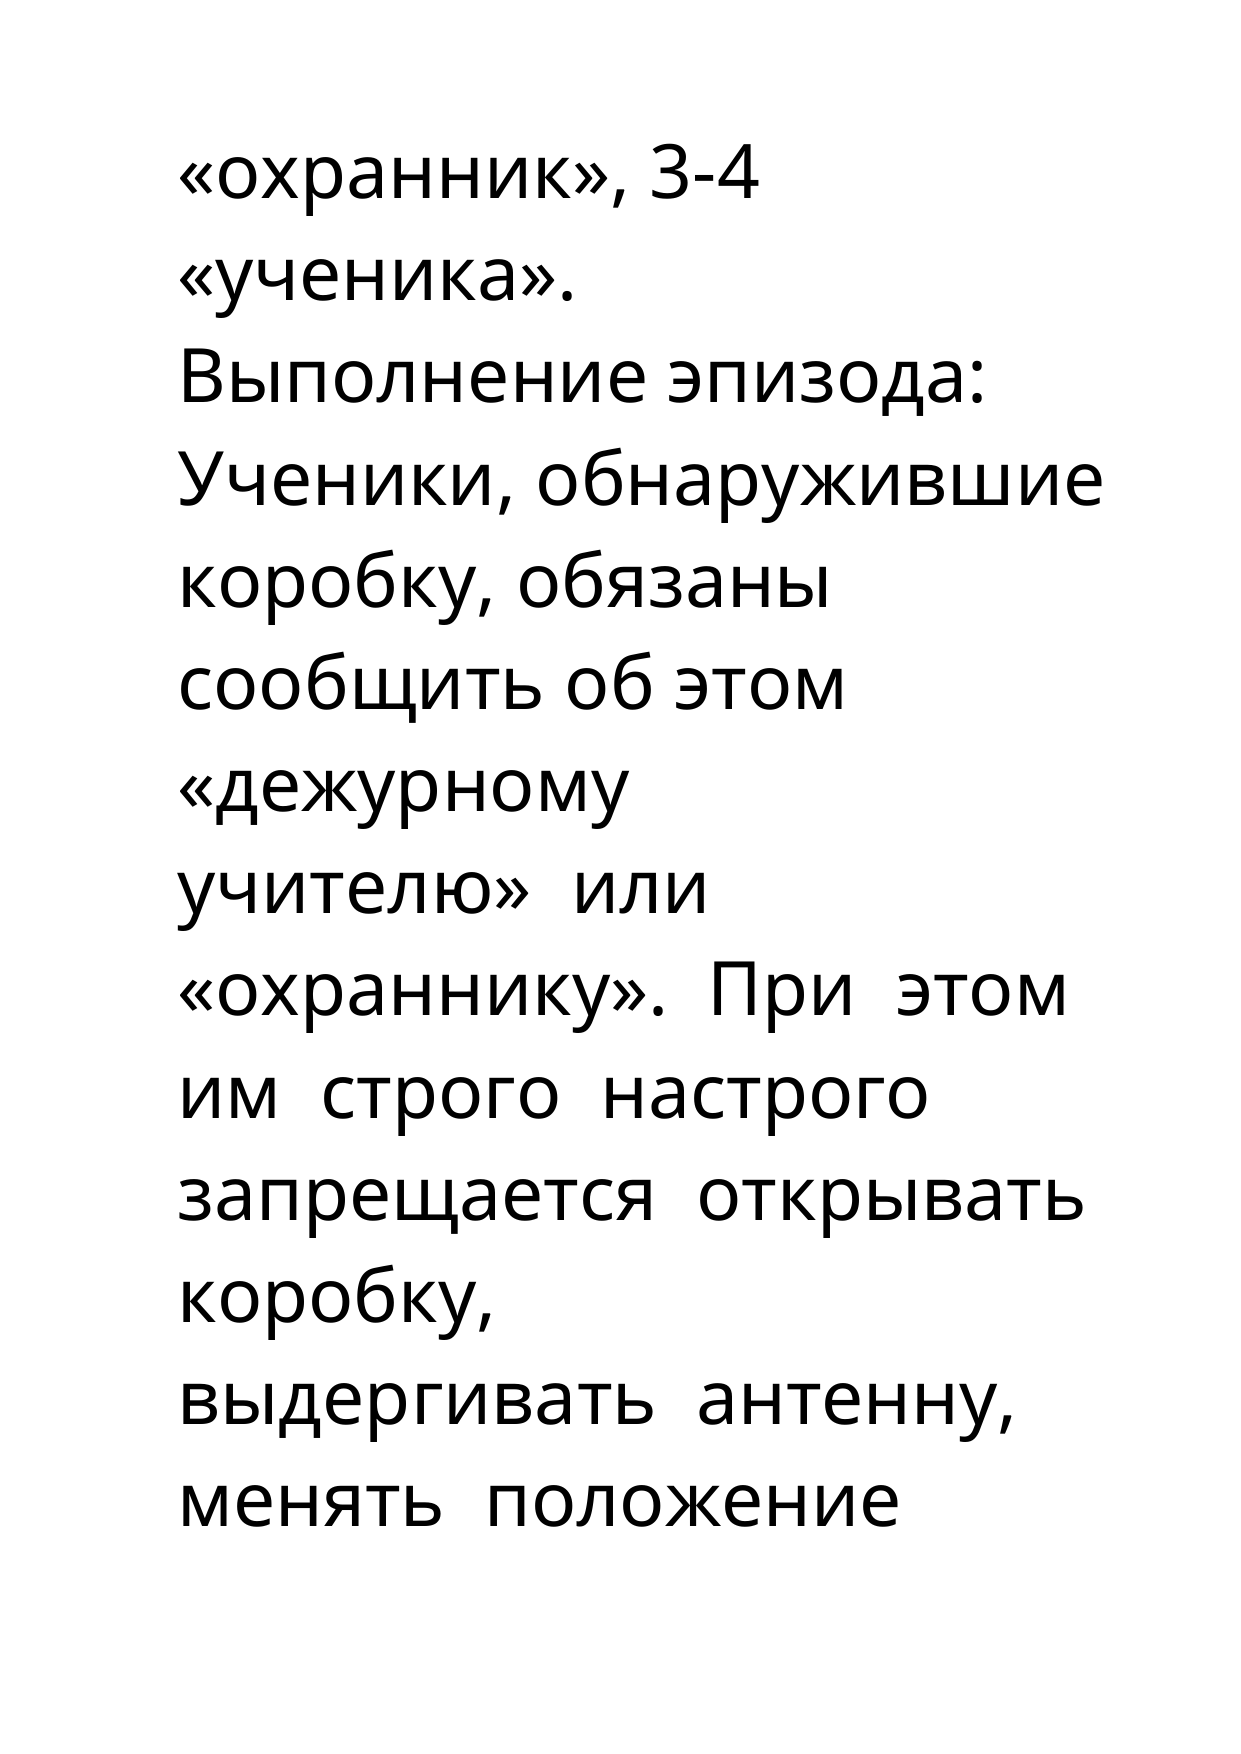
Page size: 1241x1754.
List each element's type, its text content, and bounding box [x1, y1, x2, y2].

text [177, 118, 1152, 322]
text Выполнение эпизода: Ученики, обнаружившие коробку, обязаны сообщить об этом «дежурному [177, 322, 1152, 833]
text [177, 1344, 1152, 1549]
text учителю» или «охраннику». При этом им строго настрого запрещается открывать коробку, [177, 833, 1152, 1344]
